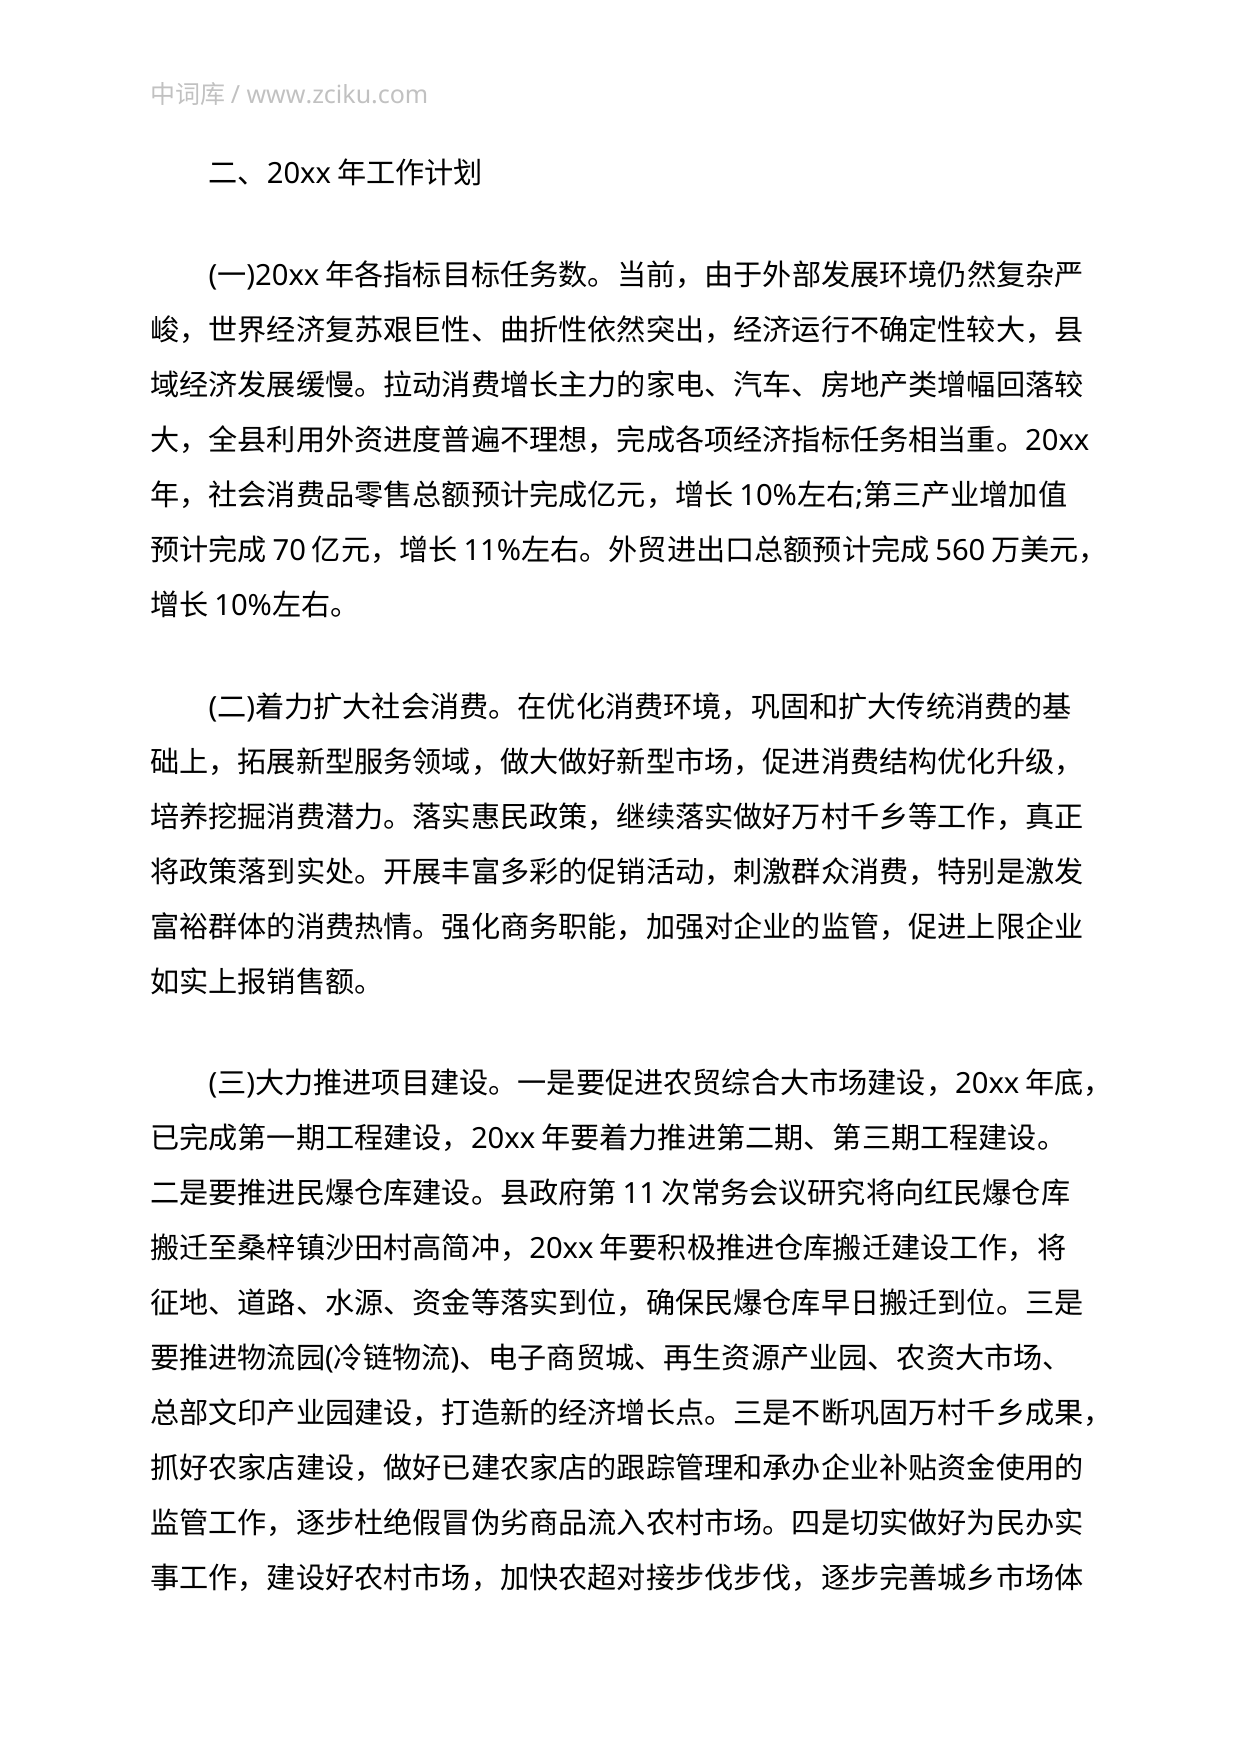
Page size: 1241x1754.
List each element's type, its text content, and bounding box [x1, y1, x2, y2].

text (二)着力扩大社会消费。在优化消费环境，巩固和扩大传统消费的基础上，拓展新型服务领域，做大做好新型市场，促进消费结构优化升级，培养挖掘消费潜力。落实惠民政策，继续落实做好万村千乡等工作，真正将政策落到实处。开展丰富多彩的促销活动，刺激群众消费，特别是激发富裕群体的消费热情。强化商务职能，加强对企业的监管，促进上限企业如实上报销售额。 [150, 684, 1090, 1001]
text (一)20xx年各指标目标任务数。当前，由于外部发展环境仍然复杂严峻，世界经济复苏艰巨性、曲折性依然突出，经济运行不确定性较大，县域经济发展缓慢。拉动消费增长主力的家电、汽车、房地产类增幅回落较大，全县利用外资进度普遍不理想，完成各项经济指标任务相当重。20xx年，社会消费品零售总额预计完成亿元，增长10%左右;第三产业增加值预计完成70亿元，增长11%左右。外贸进出口总额预计完成560万美元，增长10%左右。 [150, 252, 1090, 624]
text 二、20xx年工作计划 [150, 150, 1090, 192]
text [150, 1060, 1090, 1597]
